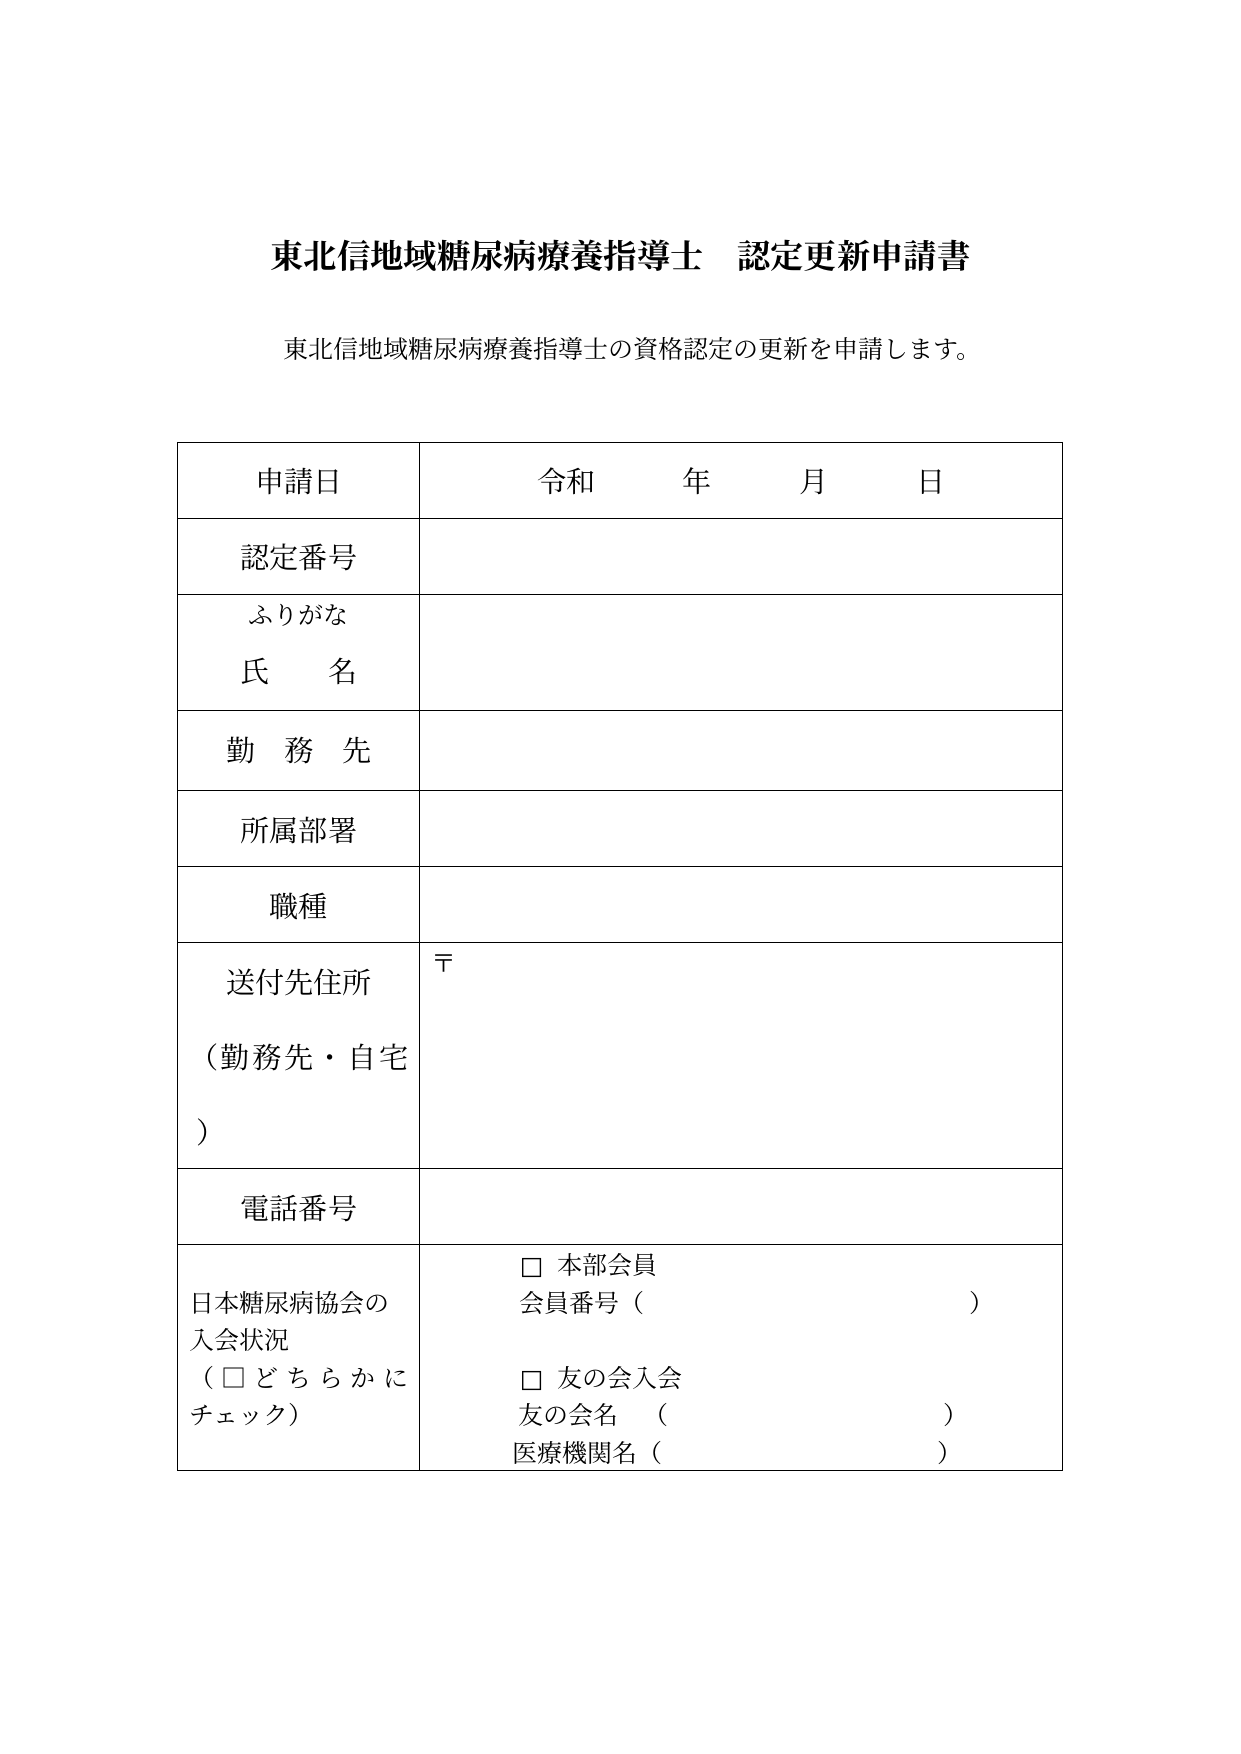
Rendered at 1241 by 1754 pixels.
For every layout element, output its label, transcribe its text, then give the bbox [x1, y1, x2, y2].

table_header 令和 年 月 日 [420, 443, 1062, 518]
table_cell 電話番号 [178, 1169, 419, 1244]
table_cell 日本糖尿病協会の 入会状況 （□どちらかにチェック） [178, 1245, 419, 1470]
table_cell [420, 867, 1062, 942]
table_cell 〒 [420, 943, 1062, 1168]
table_cell [420, 519, 1062, 594]
table_header 申請日 [178, 443, 419, 518]
table_cell [420, 711, 1062, 790]
text 東北信地域糖尿病療養指導士 認定更新申請書 [177, 217, 1063, 292]
table_cell 認定番号 [178, 519, 419, 594]
table_cell [420, 791, 1062, 866]
table_cell [420, 595, 1062, 710]
table_cell 所属部署 [178, 791, 419, 866]
table_cell 職種 [178, 867, 419, 942]
table_cell 勤 務 先 [178, 711, 419, 790]
table_cell 送付先住所 （勤務先・自宅 ） [178, 943, 419, 1168]
table_cell 本部会員 会員番号（ ） 友の会入会 友の会名 （ ） 医療機関名（ ） [420, 1245, 1062, 1470]
text 東北信地域糖尿病療養指導士の資格認定の更新を申請します。 [177, 329, 1063, 367]
table_cell ふりがな 氏 名 [178, 595, 419, 710]
table_cell [420, 1169, 1062, 1244]
